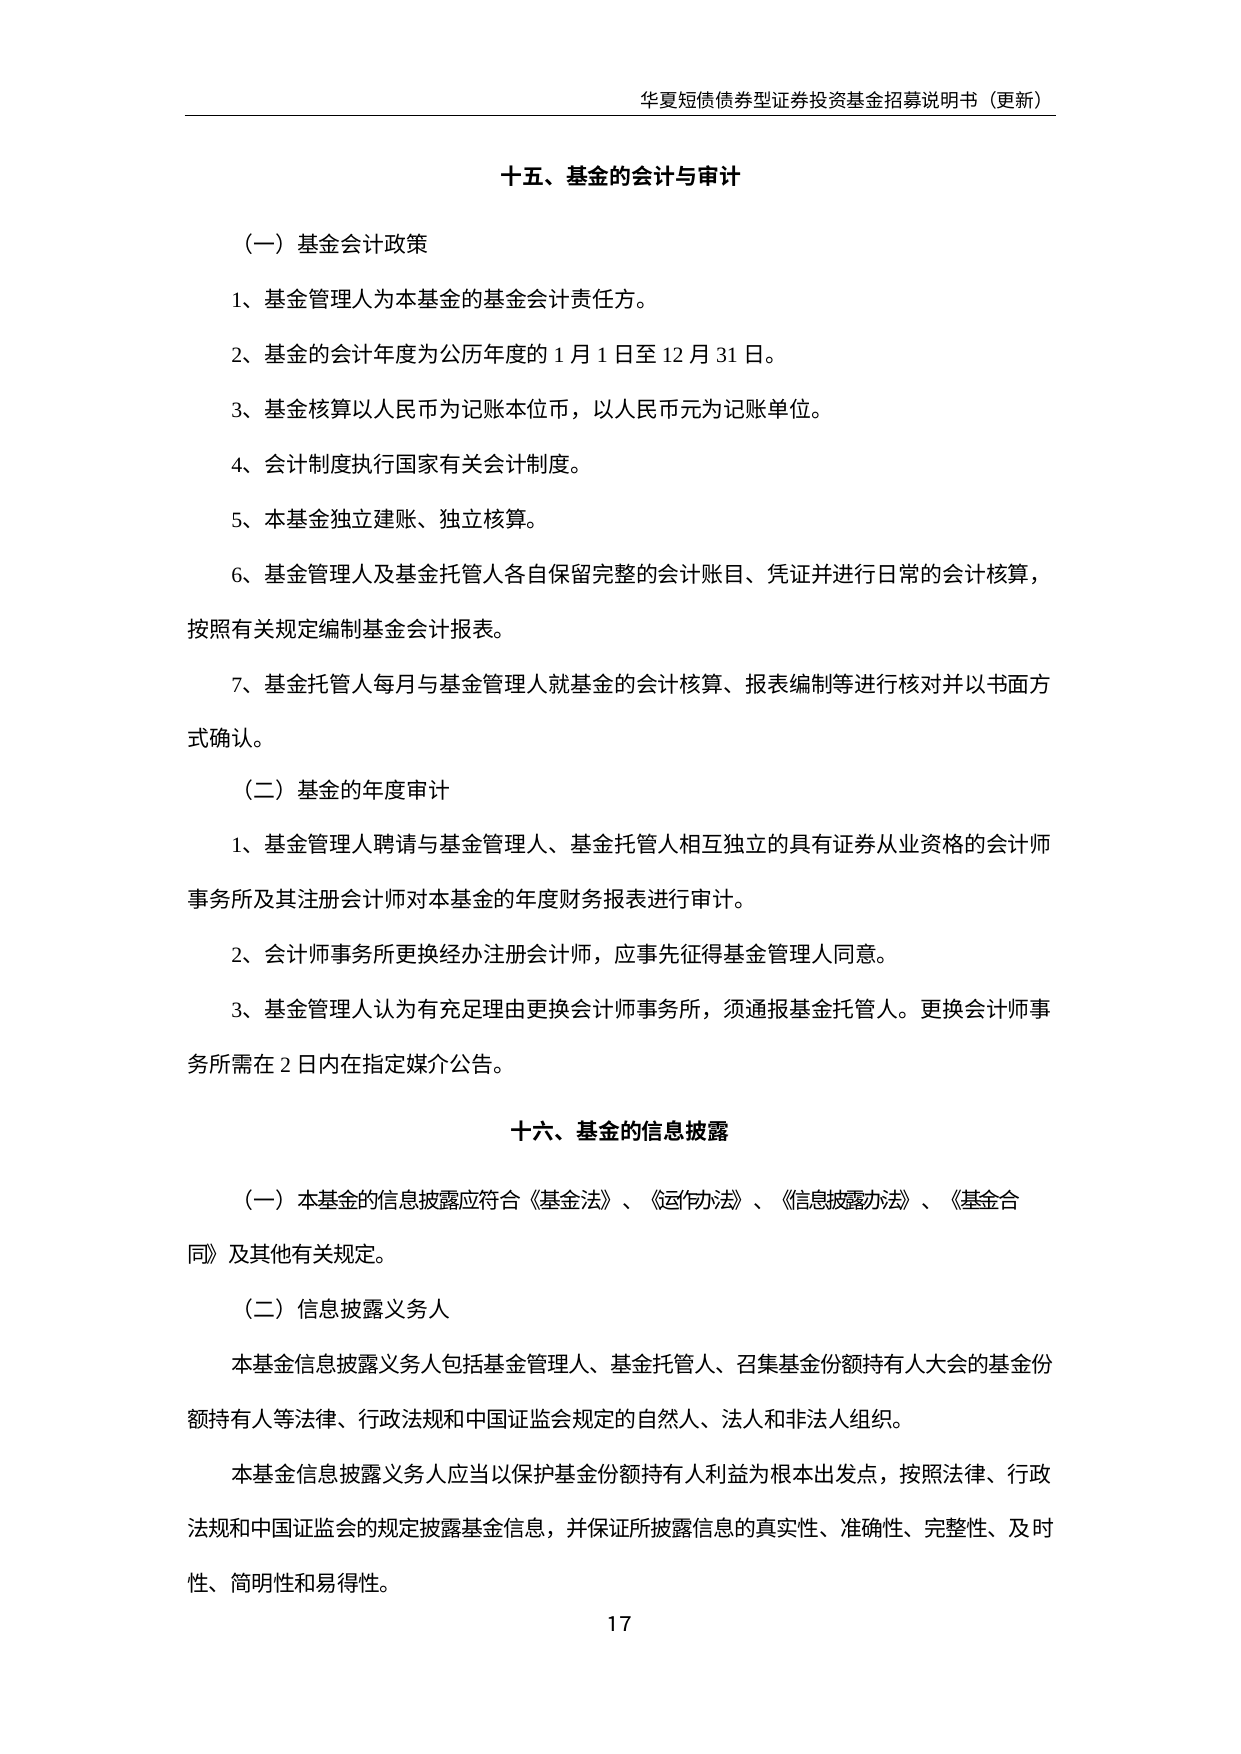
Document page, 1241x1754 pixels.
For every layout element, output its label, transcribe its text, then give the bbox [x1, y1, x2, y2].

text （二）信息披露义务人 [231, 1292, 1115, 1324]
text 1、基金管理人为本基金的基金会计责任方。 [231, 282, 1115, 314]
subtitle 十五、基金的会计与审计 [388, 159, 853, 191]
text 7、基金托管人每月与基金管理人就基金的会计核算、报表编制等进行核对并以书面方式确认。 [187, 667, 1053, 753]
text （一）基金会计政策 [231, 227, 1115, 259]
text （一）本基金的信息披露应符合《基金法》、《运作办法》、《信息披露办法》、《基金合同》及其他有关规定。 [187, 1183, 1053, 1269]
text 本基金信息披露义务人包括基金管理人、基金托管人、召集基金份额持有人大会的基金份额持有人等法律、行政法规和中国证监会规定的自然人、法人和非法人组织。 [187, 1347, 1054, 1433]
text 2、会计师事务所更换经办注册会计师，应事先征得基金管理人同意。 [231, 937, 1115, 968]
text 3、基金核算以人民币为记账本位币，以人民币元为记账单位。 [231, 392, 1115, 424]
text 本基金信息披露义务人应当以保护基金份额持有人利益为根本出发点，按照法律、行政法规和中国证监会的规定披露基金信息，并保证所披露信息的真实性、准确性、完整性、及时性、简明性和易得性。 [187, 1457, 1054, 1598]
subtitle 十六、基金的信息披露 [510, 1114, 1115, 1145]
text 2、基金的会计年度为公历年度的 1 月 1 日至 12 月 31 日。 [231, 337, 1115, 369]
text 4、会计制度执行国家有关会计制度。 [231, 447, 1115, 479]
text 1、基金管理人聘请与基金管理人、基金托管人相互独立的具有证券从业资格的会计师事务所及其注册会计师对本基金的年度财务报表进行审计。 [187, 827, 1053, 914]
text 3、基金管理人认为有充足理由更换会计师事务所，须通报基金托管人。更换会计师事务所需在 2 日内在指定媒介公告。 [187, 992, 1053, 1078]
text （二）基金的年度审计 [231, 776, 1115, 804]
text 5、本基金独立建账、独立核算。 [231, 502, 1115, 534]
text 6、基金管理人及基金托管人各自保留完整的会计账目、凭证并进行日常的会计核算， 按照有关规定编制基金会计报表。 [187, 557, 1053, 644]
